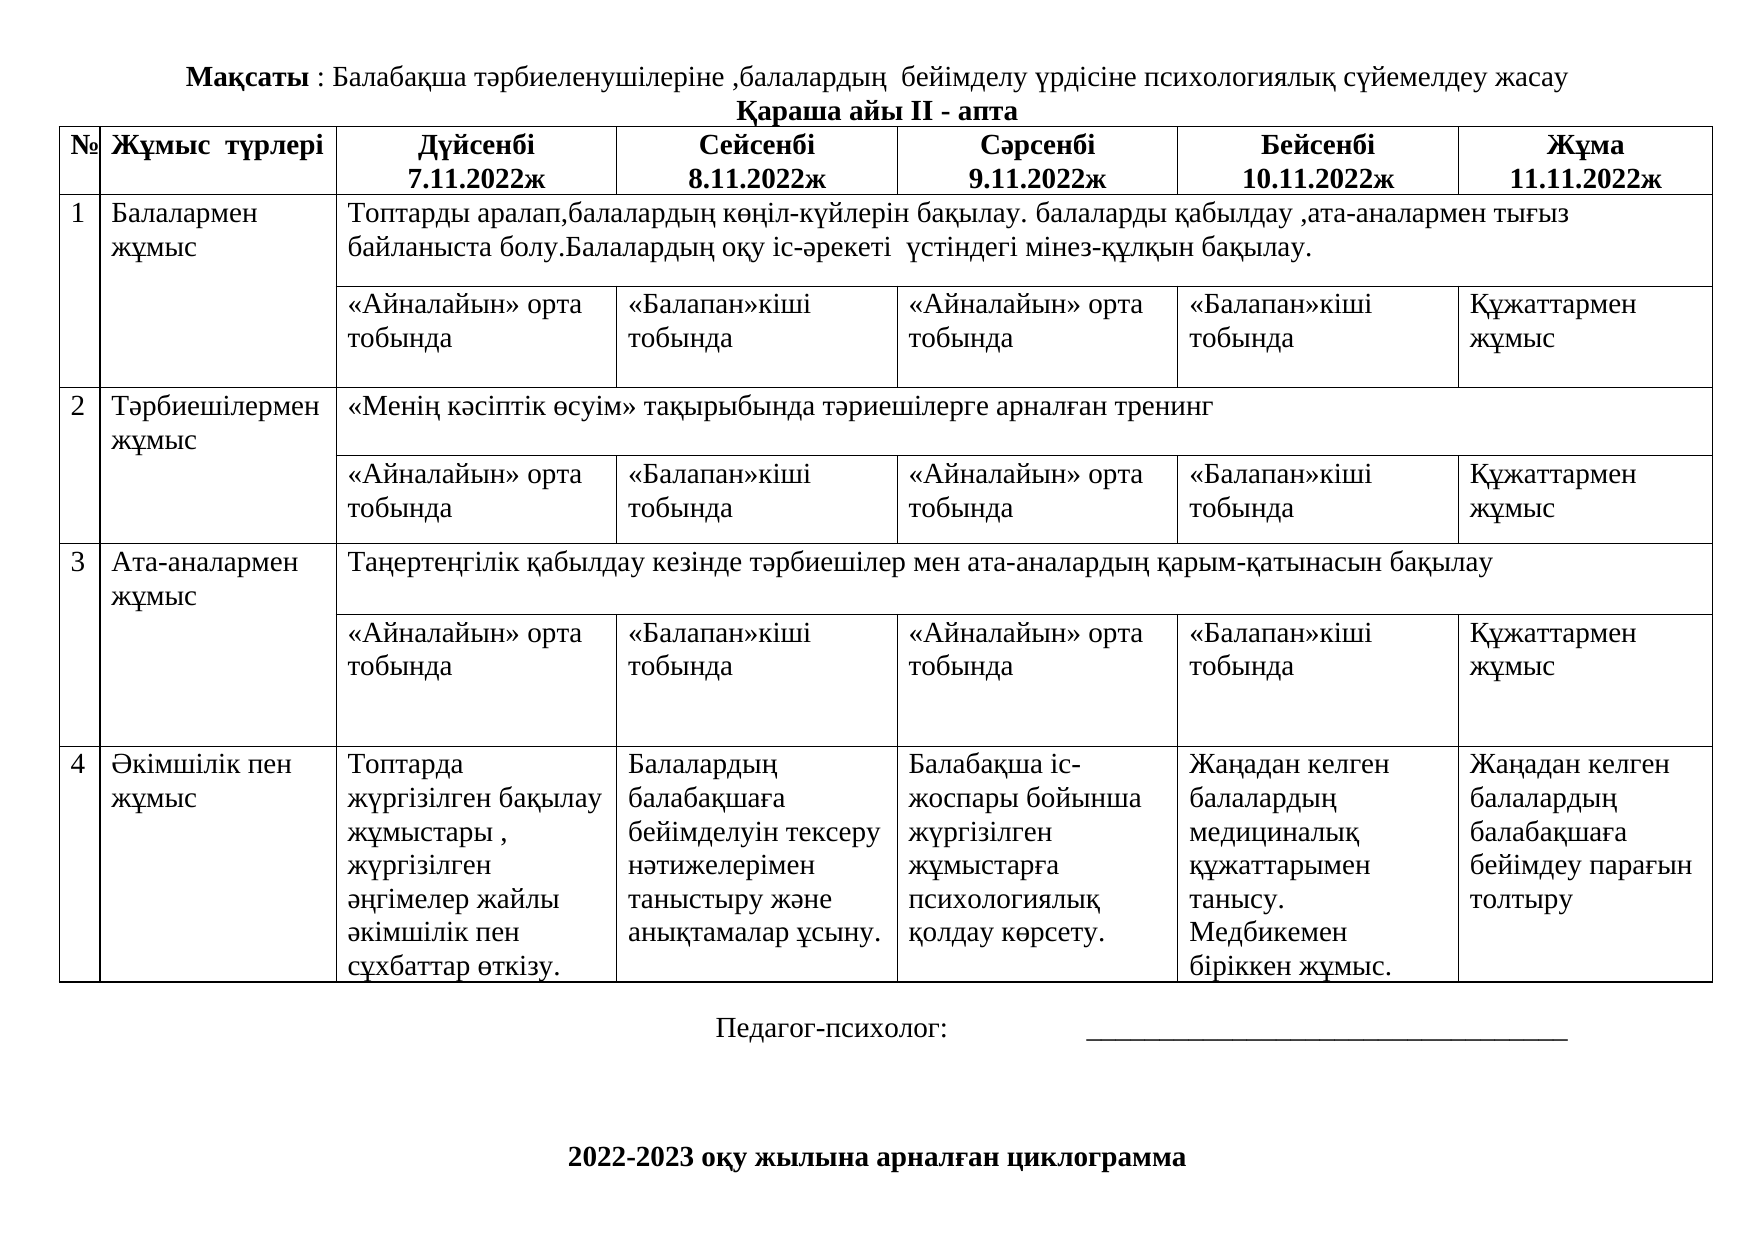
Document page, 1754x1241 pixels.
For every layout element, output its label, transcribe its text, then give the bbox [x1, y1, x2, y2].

table_cell Жаңадан келген балалардың медициналық құжаттарымен танысу. Медбикемен біріккен жұмыс. [1178, 747, 1458, 981]
table_cell «Айналайын» орта тобында [337, 456, 616, 543]
table_cell «Айналайын» орта тобында [898, 615, 1177, 746]
table_cell «Айналайын» орта тобында [898, 287, 1177, 387]
table_cell «Балапан»кіші тобында [1178, 456, 1458, 543]
table_cell Жаңадан келген балалардың балабақшаға бейімдеу парағын толтыру [1459, 747, 1712, 981]
table_cell 3 [60, 544, 99, 746]
subtitle Қараша айы ІІ - апта [118, 93, 1636, 126]
table_header Жұмыс түрлері [101, 127, 336, 194]
table_header Сәрсенбі 9.11.2022ж [898, 127, 1177, 194]
table_cell 1 [60, 195, 99, 387]
table_header № [60, 127, 99, 194]
table_cell «Айналайын» орта тобында [337, 615, 616, 746]
table_header Бейсенбі 10.11.2022ж [1178, 127, 1458, 194]
table_cell Әкімшілік пен жұмыс [101, 747, 336, 981]
table_cell 2 [60, 388, 99, 543]
table_cell «Балапан»кіші тобында [1178, 287, 1458, 387]
table_cell Ата-аналармен жұмыс [101, 544, 336, 746]
table_cell Балабақша іс-жоспары бойынша жүргізілген жұмыстарға психологиялық қолдау көрсету. [898, 747, 1177, 981]
text Мақсаты : Балабақша тәрбиеленушілеріне ,балалардың бейімделу үрдісіне психологиялық сүйемелдеу жасау [118, 59, 1636, 93]
table_cell «Менің кәсіптік өсуім» тақырыбында тәриешілерге арналған тренинг [337, 388, 1712, 455]
table_cell «Айналайын» орта тобында [337, 287, 616, 387]
table_cell «Балапан»кіші тобында [617, 287, 897, 387]
table_cell 4 [60, 747, 99, 981]
table_cell «Балапан»кіші тобында [617, 456, 897, 543]
text Педагог-психолог: _________________________________ [118, 1011, 1636, 1044]
table_cell «Айналайын» орта тобында [898, 456, 1177, 543]
table_cell Құжаттармен жұмыс [1459, 615, 1712, 746]
text 2022-2023 оқу жылына арналған циклограмма [118, 1139, 1636, 1173]
table_header Сейсенбі 8.11.2022ж [617, 127, 897, 194]
table_cell Құжаттармен жұмыс [1459, 287, 1712, 387]
table_cell Топтарда жүргізілген бақылау жұмыстары , жүргізілген әңгімелер жайлы әкімшілік пен сұхбаттар өткізу. [337, 747, 616, 981]
table_cell «Балапан»кіші тобында [1178, 615, 1458, 746]
table_cell Балалардың балабақшаға бейімделуін тексеру нәтижелерімен таныстыру және анықтамалар ұсыну. [617, 747, 897, 981]
table_cell Балалармен жұмыс [101, 195, 336, 387]
table_cell Тәрбиешілермен жұмыс [101, 388, 336, 543]
table_cell Топтарды аралап,балалардың көңіл-күйлерін бақылау. балаларды қабылдау ,ата-аналармен тығыз байланыста болу.Балалардың оқу іс-әрекеті үстіндегі мінез-құлқын бақылау. [337, 195, 1712, 286]
table_cell Құжаттармен жұмыс [1459, 456, 1712, 543]
table_cell Таңертеңгілік қабылдау кезінде тәрбиешілер мен ата-аналардың қарым-қатынасын бақылау [337, 544, 1712, 614]
table_header Дүйсенбі 7.11.2022ж [337, 127, 616, 194]
table_cell «Балапан»кіші тобында [617, 615, 897, 746]
table_header Жұма 11.11.2022ж [1459, 127, 1712, 194]
